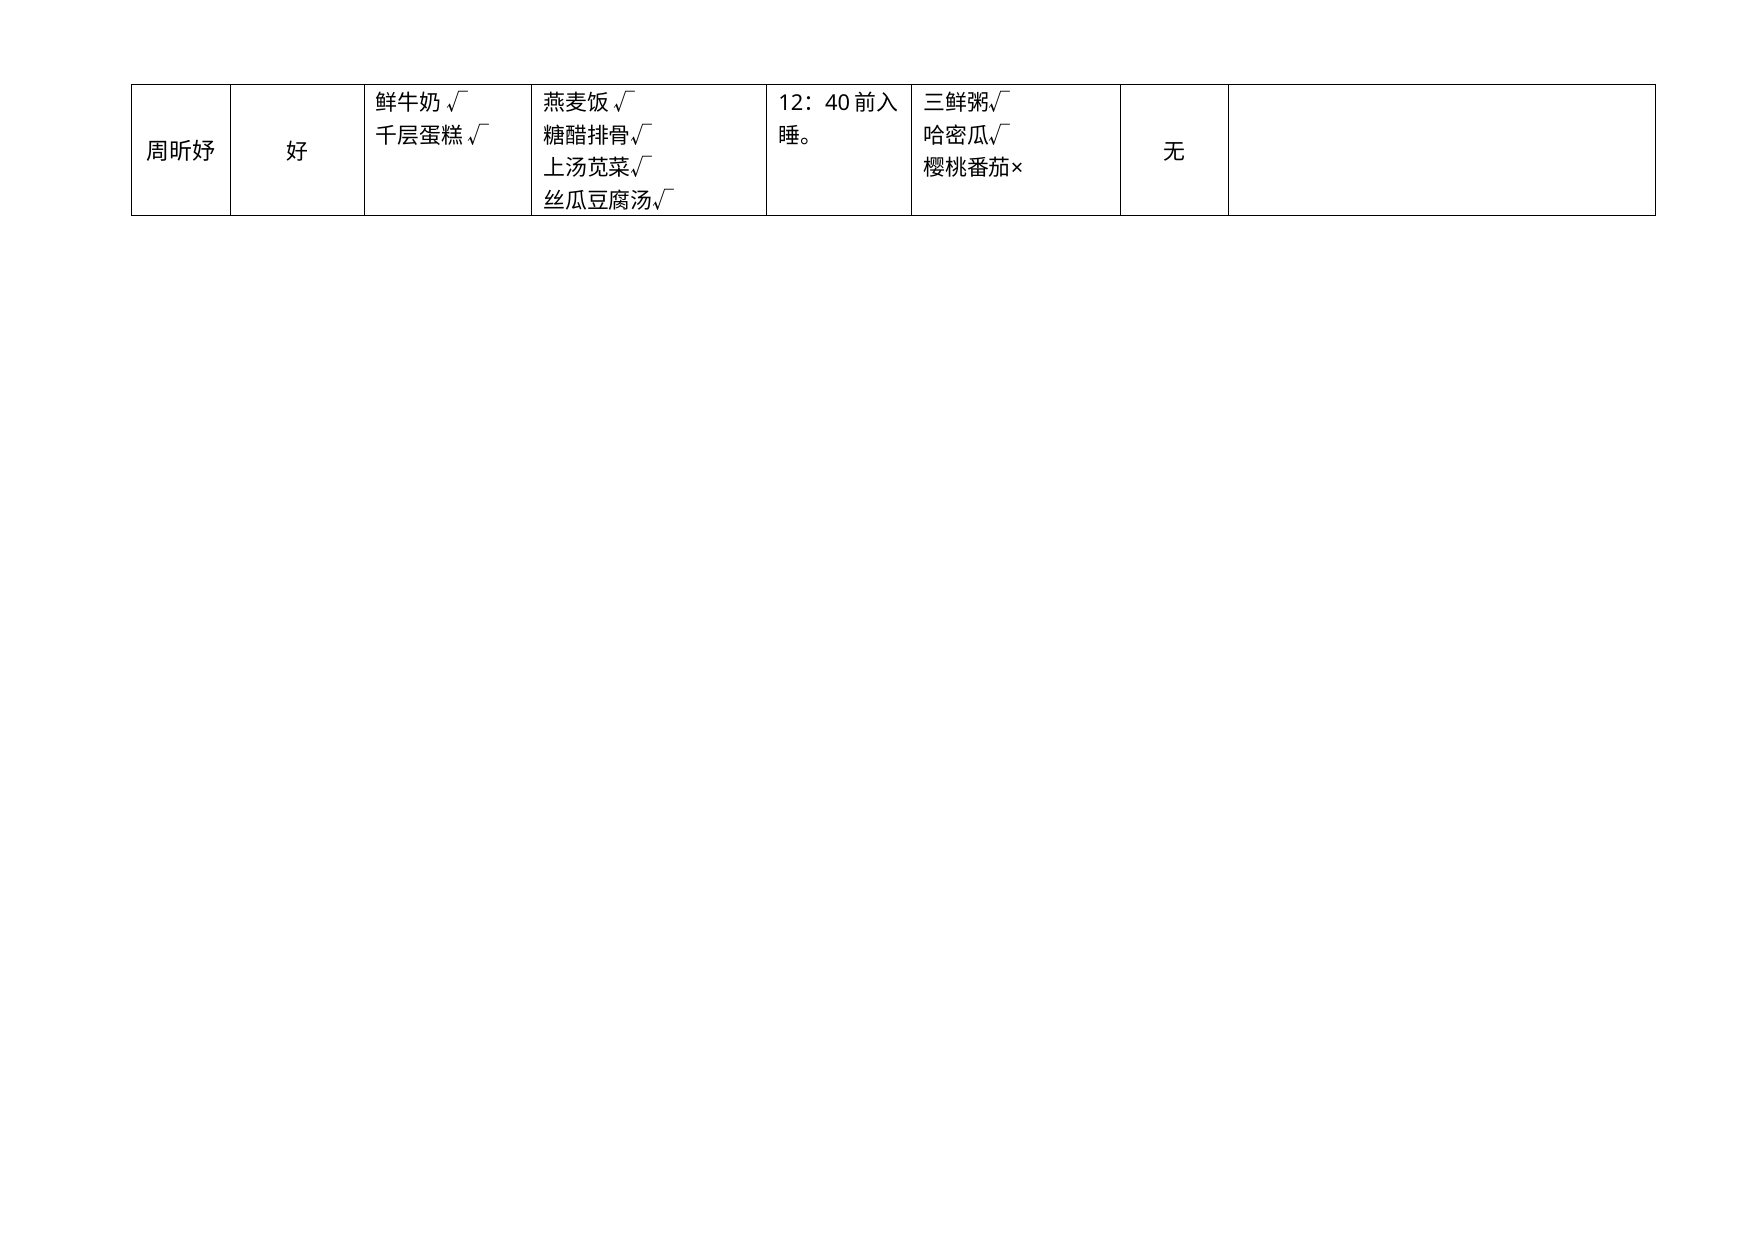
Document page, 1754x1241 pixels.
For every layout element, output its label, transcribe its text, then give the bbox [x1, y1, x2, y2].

table_cell 鲜牛奶 √ 千层蛋糕 √ [365, 85, 531, 215]
table_cell 周昕妤 [132, 85, 230, 215]
table_cell 无 [1121, 85, 1228, 215]
table_cell 燕麦饭 √ 糖醋排骨√ 上汤苋菜√ 丝瓜豆腐汤√ [532, 85, 766, 215]
table_cell 好 [231, 85, 364, 215]
table_cell 三鲜粥√ 哈密瓜√ 樱桃番茄× [912, 85, 1120, 215]
table_cell 12：40前入睡。 [767, 85, 911, 215]
